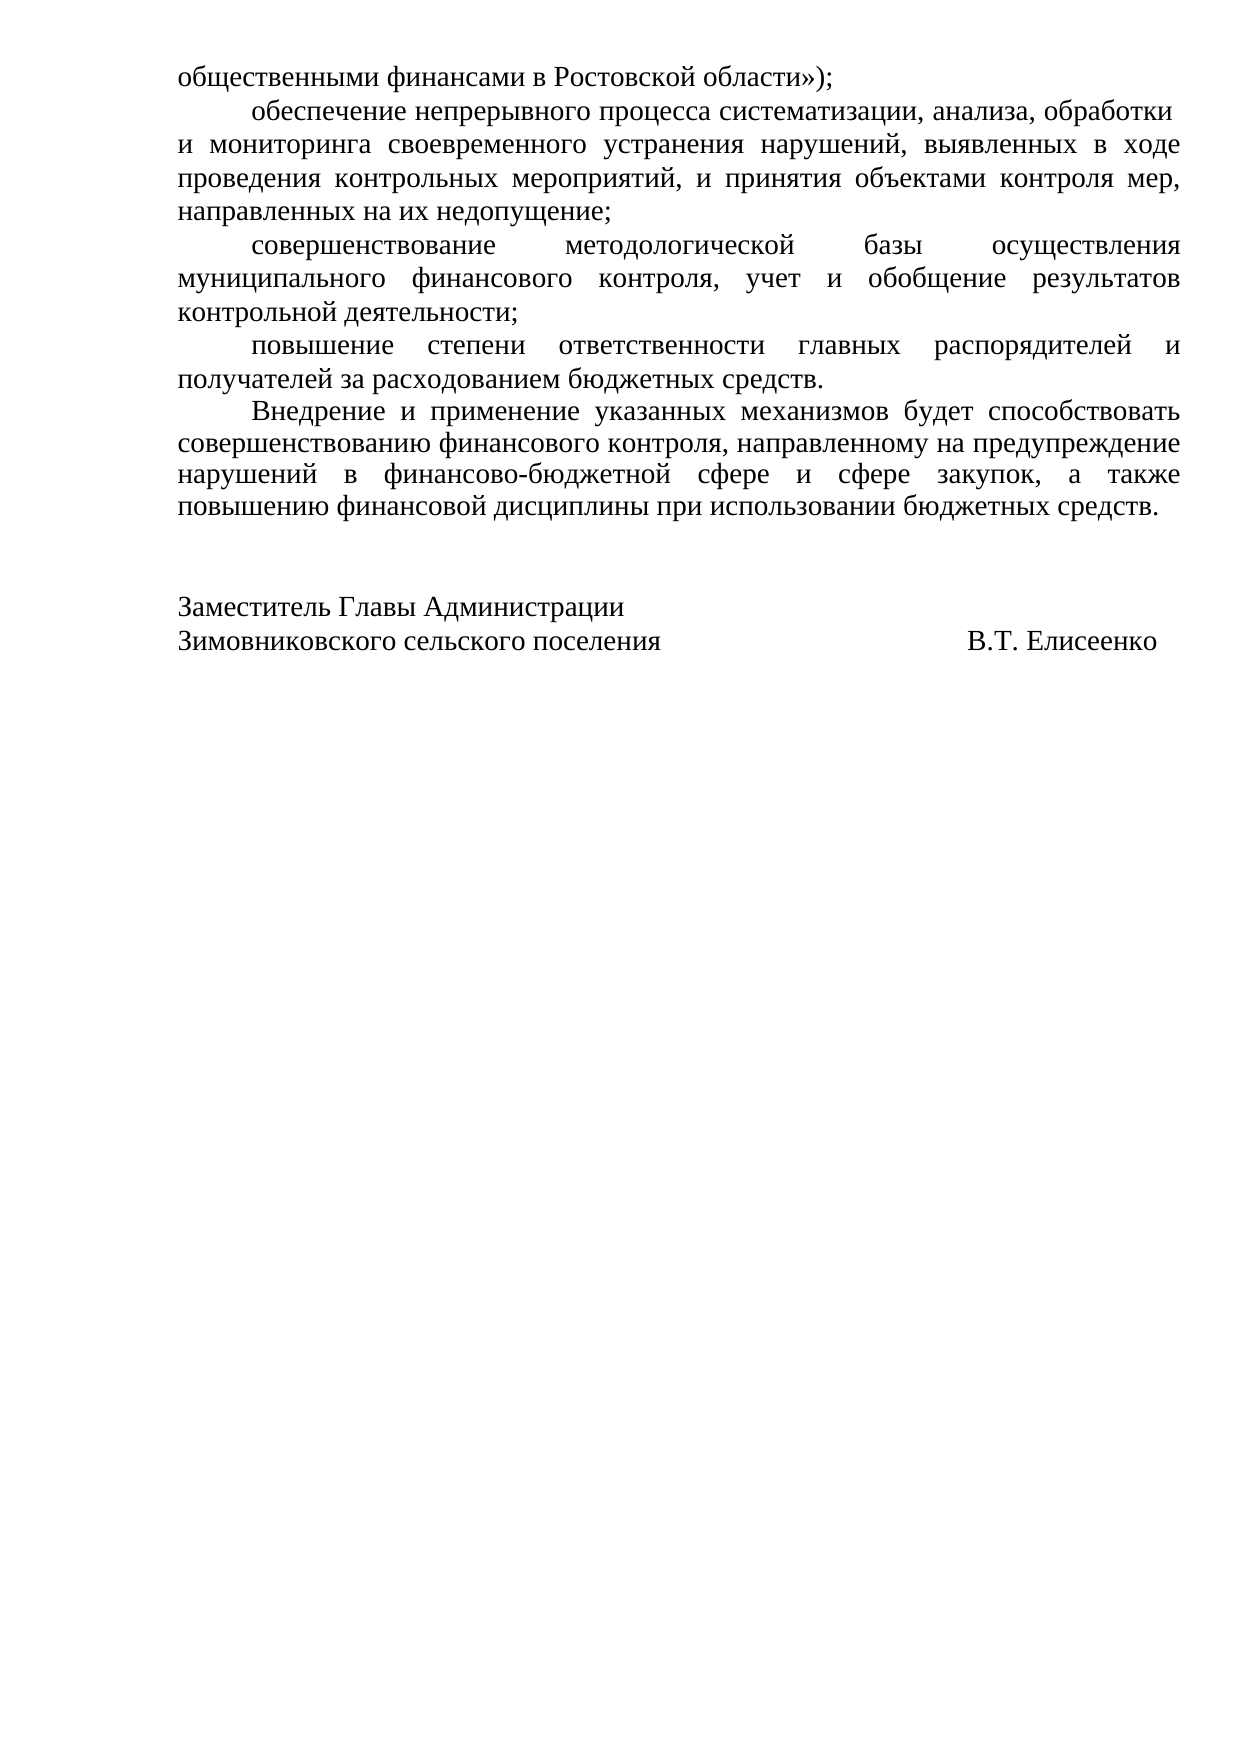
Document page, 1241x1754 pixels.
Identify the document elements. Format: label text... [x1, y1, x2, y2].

text повышение степени ответственности главных распорядителей и получателей за расходованием бюджетных средств. [177, 327, 1181, 394]
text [177, 59, 1181, 93]
text Заместитель Главы Администрации [177, 589, 1181, 623]
text совершенствование методологической базы осуществления муниципального финансового контроля, учет и обобщение результатов контрольной деятельности; [177, 227, 1181, 327]
text Внедрение и применение указанных механизмов будет способствовать совершенствованию финансового контроля, направленному на предупреждение нарушений в финансово-бюджетной сфере и сфере закупок, а также повышению финансовой дисциплины при использовании бюджетных средств. [177, 394, 1181, 522]
text Зимовниковского сельского поселения В.Т. Елисеенко [177, 623, 1181, 656]
text обеспечение непрерывного процесса систематизации, анализа, обработки и мониторинга своевременного устранения нарушений, выявленных в ходе проведения контрольных мероприятий, и принятия объектами контроля мер, направленных на их недопущение; [177, 93, 1181, 227]
